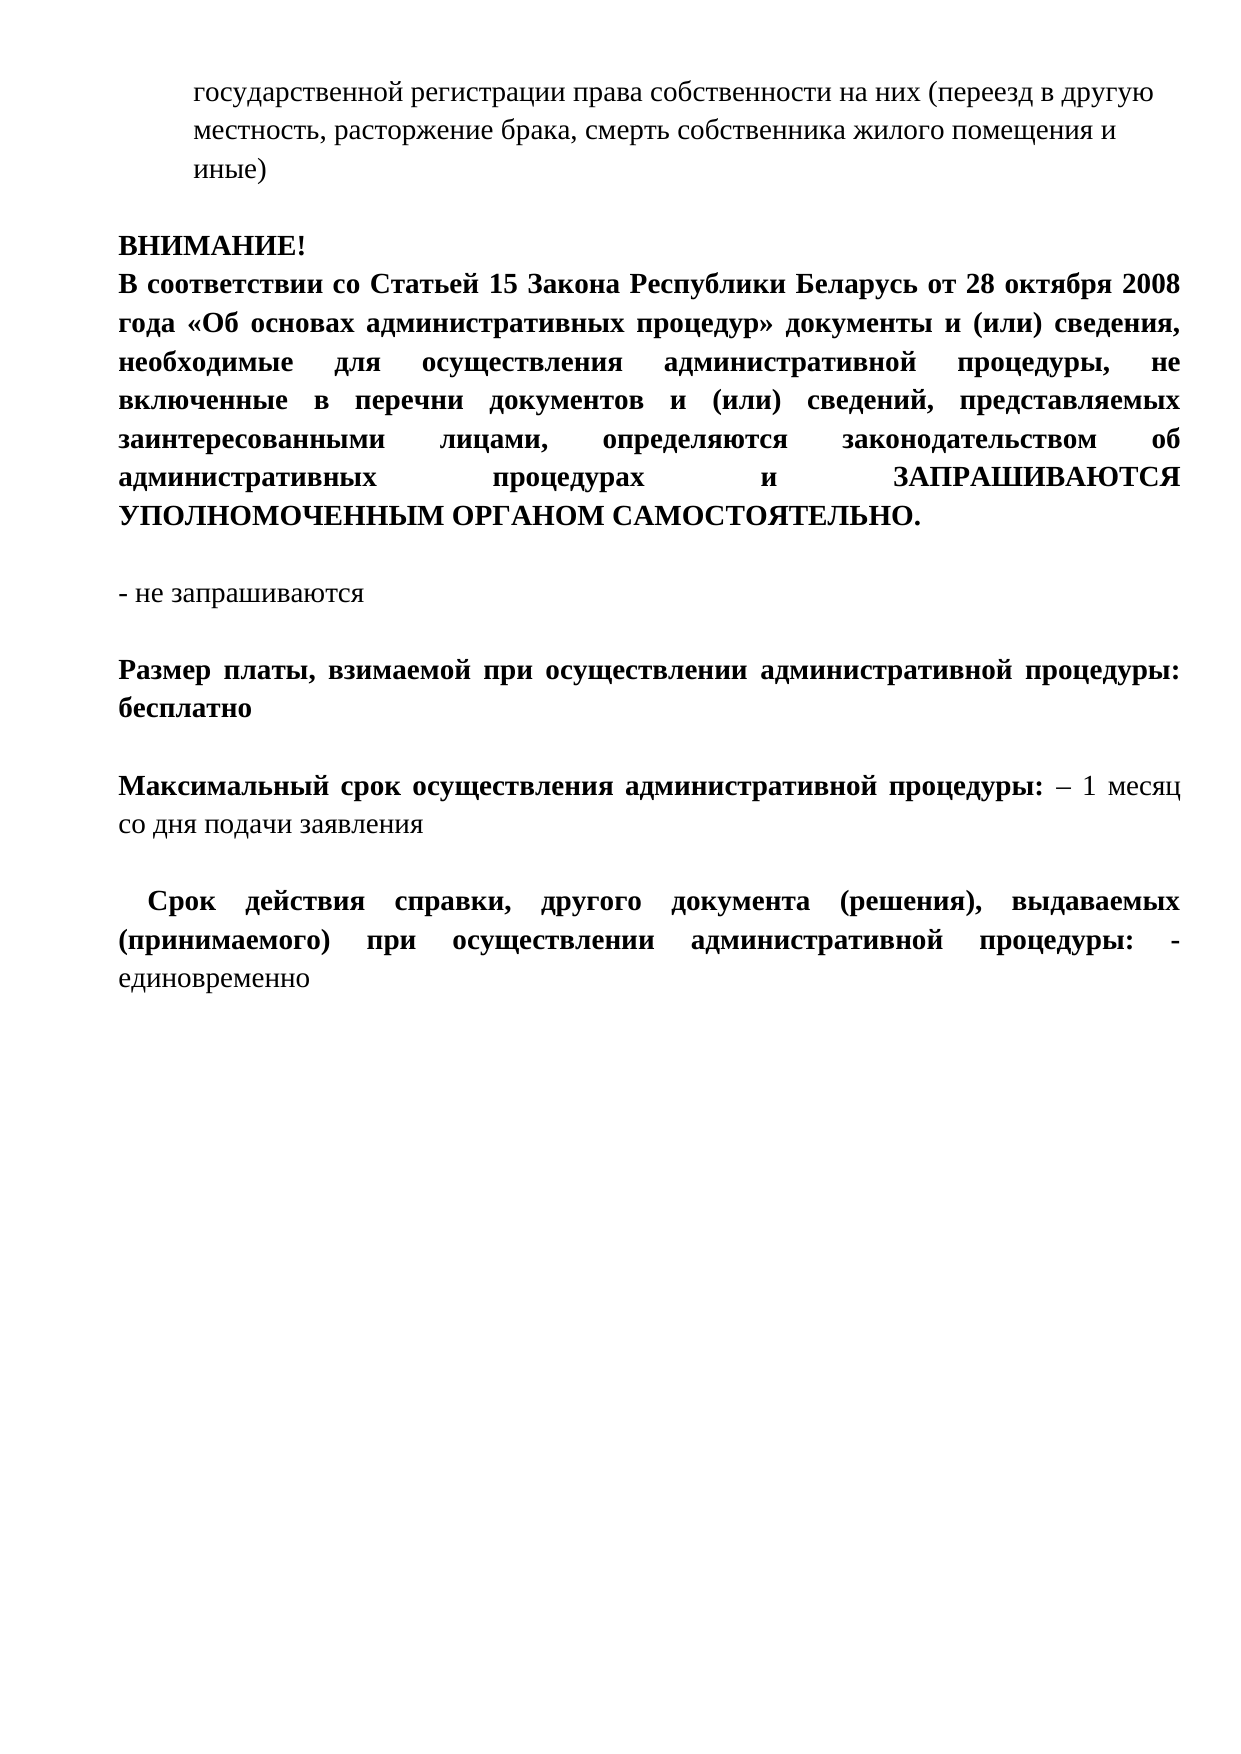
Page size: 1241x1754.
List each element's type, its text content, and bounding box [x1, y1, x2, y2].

text В соответствии со Статьей 15 Закона Республики Беларусь от 28 октября 2008 года «Об основах административных процедур» документы и (или) сведения, необходимые для осуществления административной процедуры, не включенные в перечни документов и (или) сведений, представляемых заинтересованными лицами, определяются законодательством об административных процедурах и ЗАПРАШИВАЮТСЯ УПОЛНОМОЧЕННЫМ ОРГАНОМ САМОСТОЯТЕЛЬНО. [118, 267, 1181, 531]
text - не запрашиваются [118, 575, 1181, 608]
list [156, 74, 1181, 184]
text Максимальный срок осуществления административной процедуры: – 1 месяц со дня подачи заявления [118, 768, 1181, 840]
text Срок действия справки, другого документа (решения), выдаваемых (принимаемого) при осуществлении административной процедуры: - единовременно [118, 883, 1181, 994]
text Размер платы, взимаемой при осуществлении административной процедуры: бесплатно [118, 652, 1181, 724]
text ВНИМАНИЕ! [118, 228, 1181, 262]
